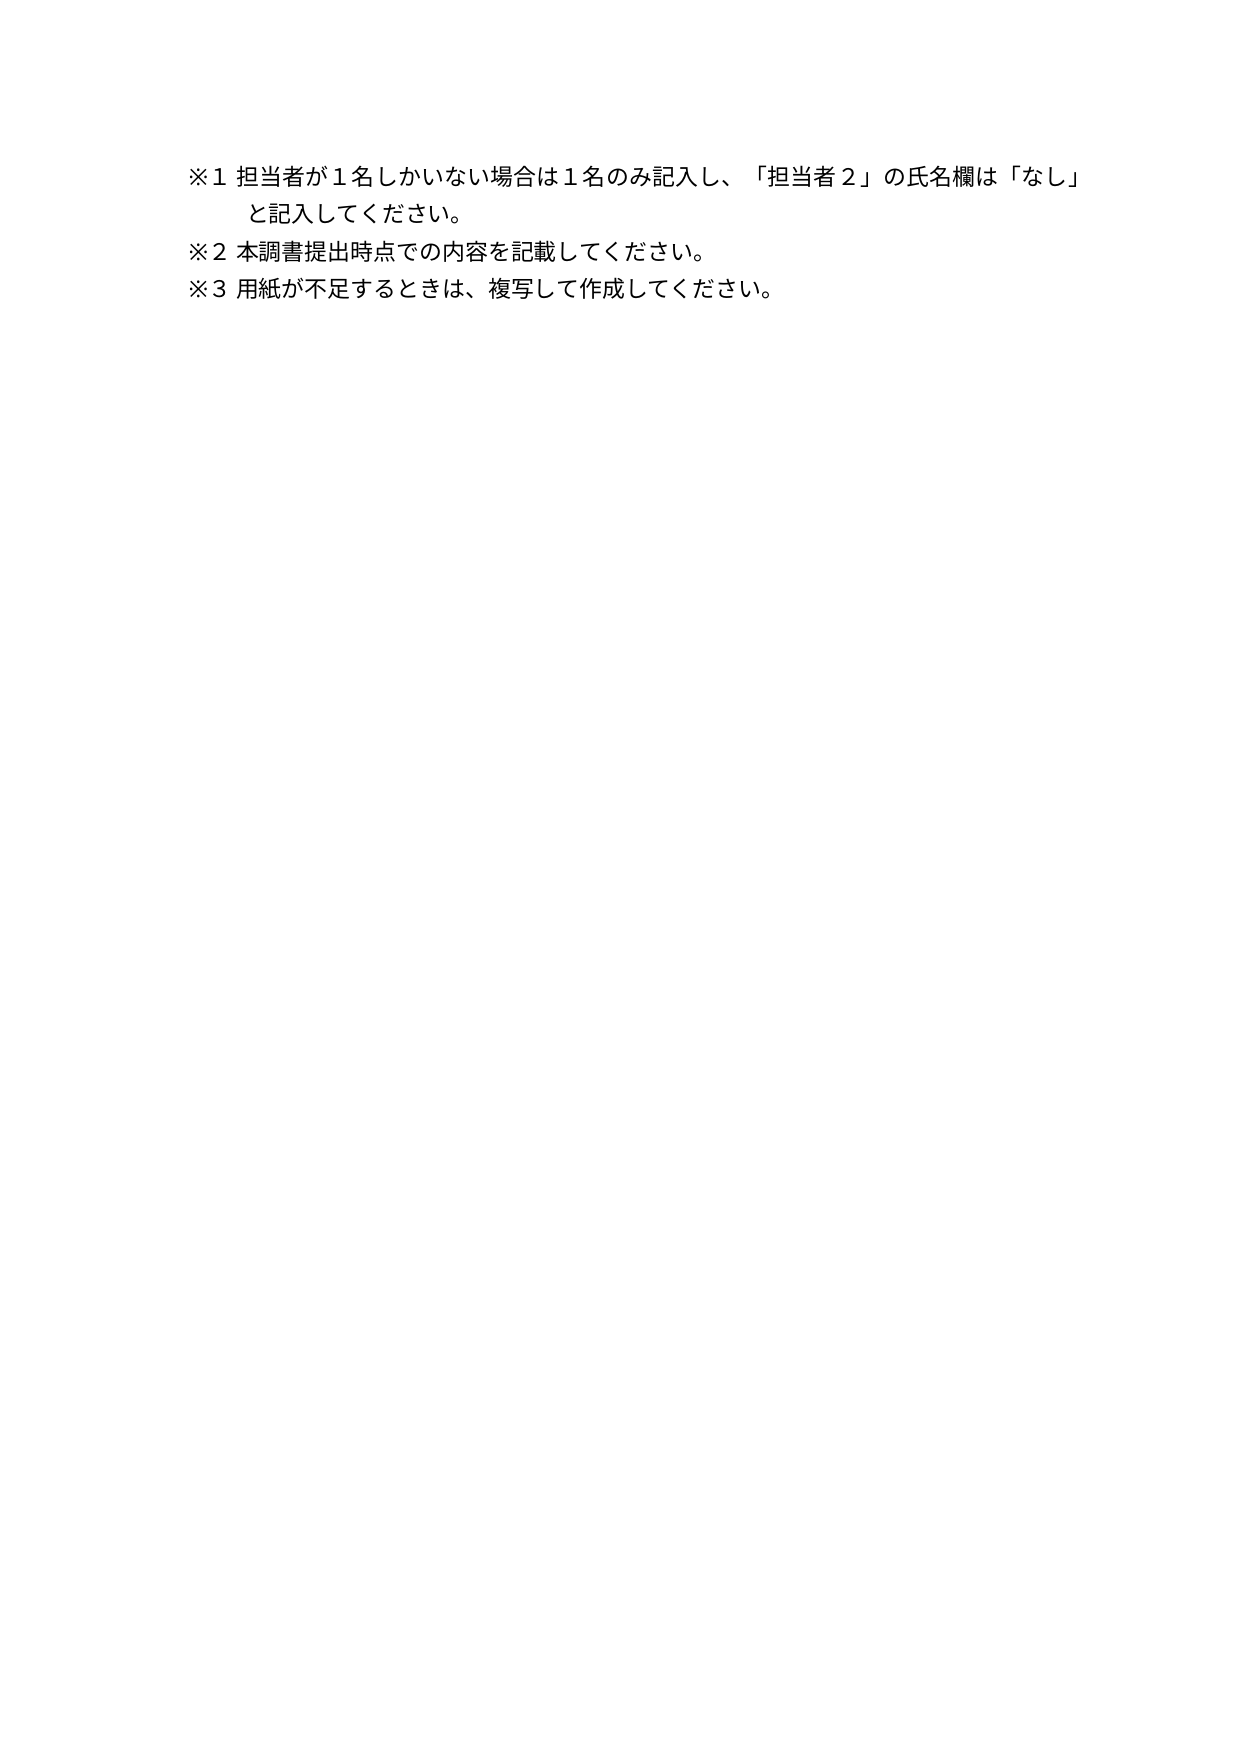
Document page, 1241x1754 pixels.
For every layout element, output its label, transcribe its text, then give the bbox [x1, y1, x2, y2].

text ※３ 用紙が不足するときは、複写して作成してください。 [177, 269, 1092, 306]
text ※２ 本調書提出時点での内容を記載してください。 [177, 231, 1092, 269]
text ※１ 担当者が１名しかいない場合は１名のみ記入し、「担当者２」の氏名欄は「なし」と記入してください。 [188, 156, 1092, 231]
